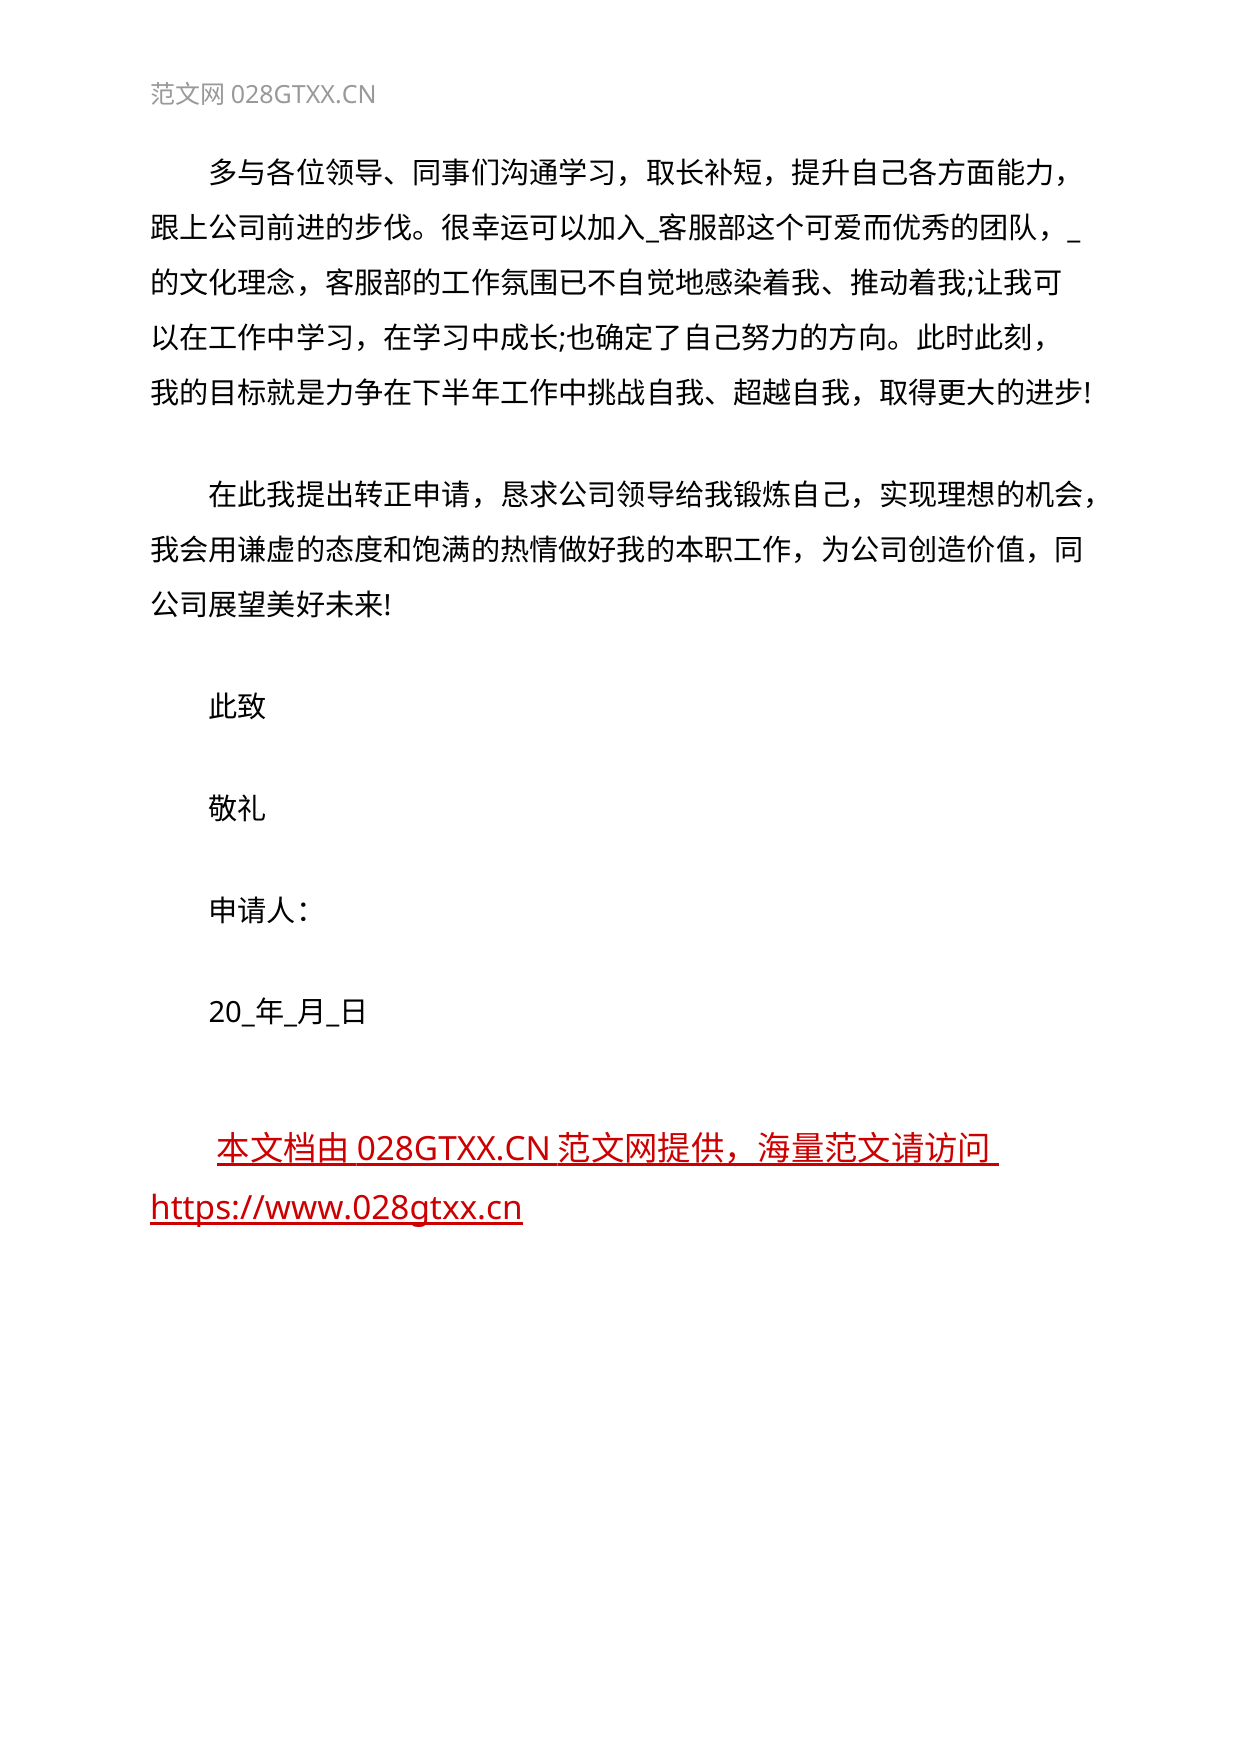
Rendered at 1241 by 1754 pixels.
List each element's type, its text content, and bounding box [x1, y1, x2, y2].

text 20_年_月_日 [150, 989, 1090, 1031]
text 申请人： [150, 887, 1090, 929]
text 本文档由028GTXX.CN范文网提供，海量范文请访问 https://www.028gtxx.cn [150, 1122, 1090, 1229]
text 多与各位领导、同事们沟通学习，取长补短，提升自己各方面能力，跟上公司前进的步伐。很幸运可以加入_客服部这个可爱而优秀的团队，_的文化理念，客服部的工作氛围已不自觉地感染着我、推动着我;让我可以在工作中学习，在学习中成长;也确定了自己努力的方向。此时此刻，我的目标就是力争在下半年工作中挑战自我、超越自我，取得更大的进步! [150, 150, 1090, 412]
text 此致 [150, 684, 1090, 726]
text 敬礼 [150, 785, 1090, 828]
text 在此我提出转正申请，恳求公司领导给我锻炼自己，实现理想的机会，我会用谦虚的态度和饱满的热情做好我的本职工作，为公司创造价值，同公司展望美好未来! [150, 472, 1090, 624]
